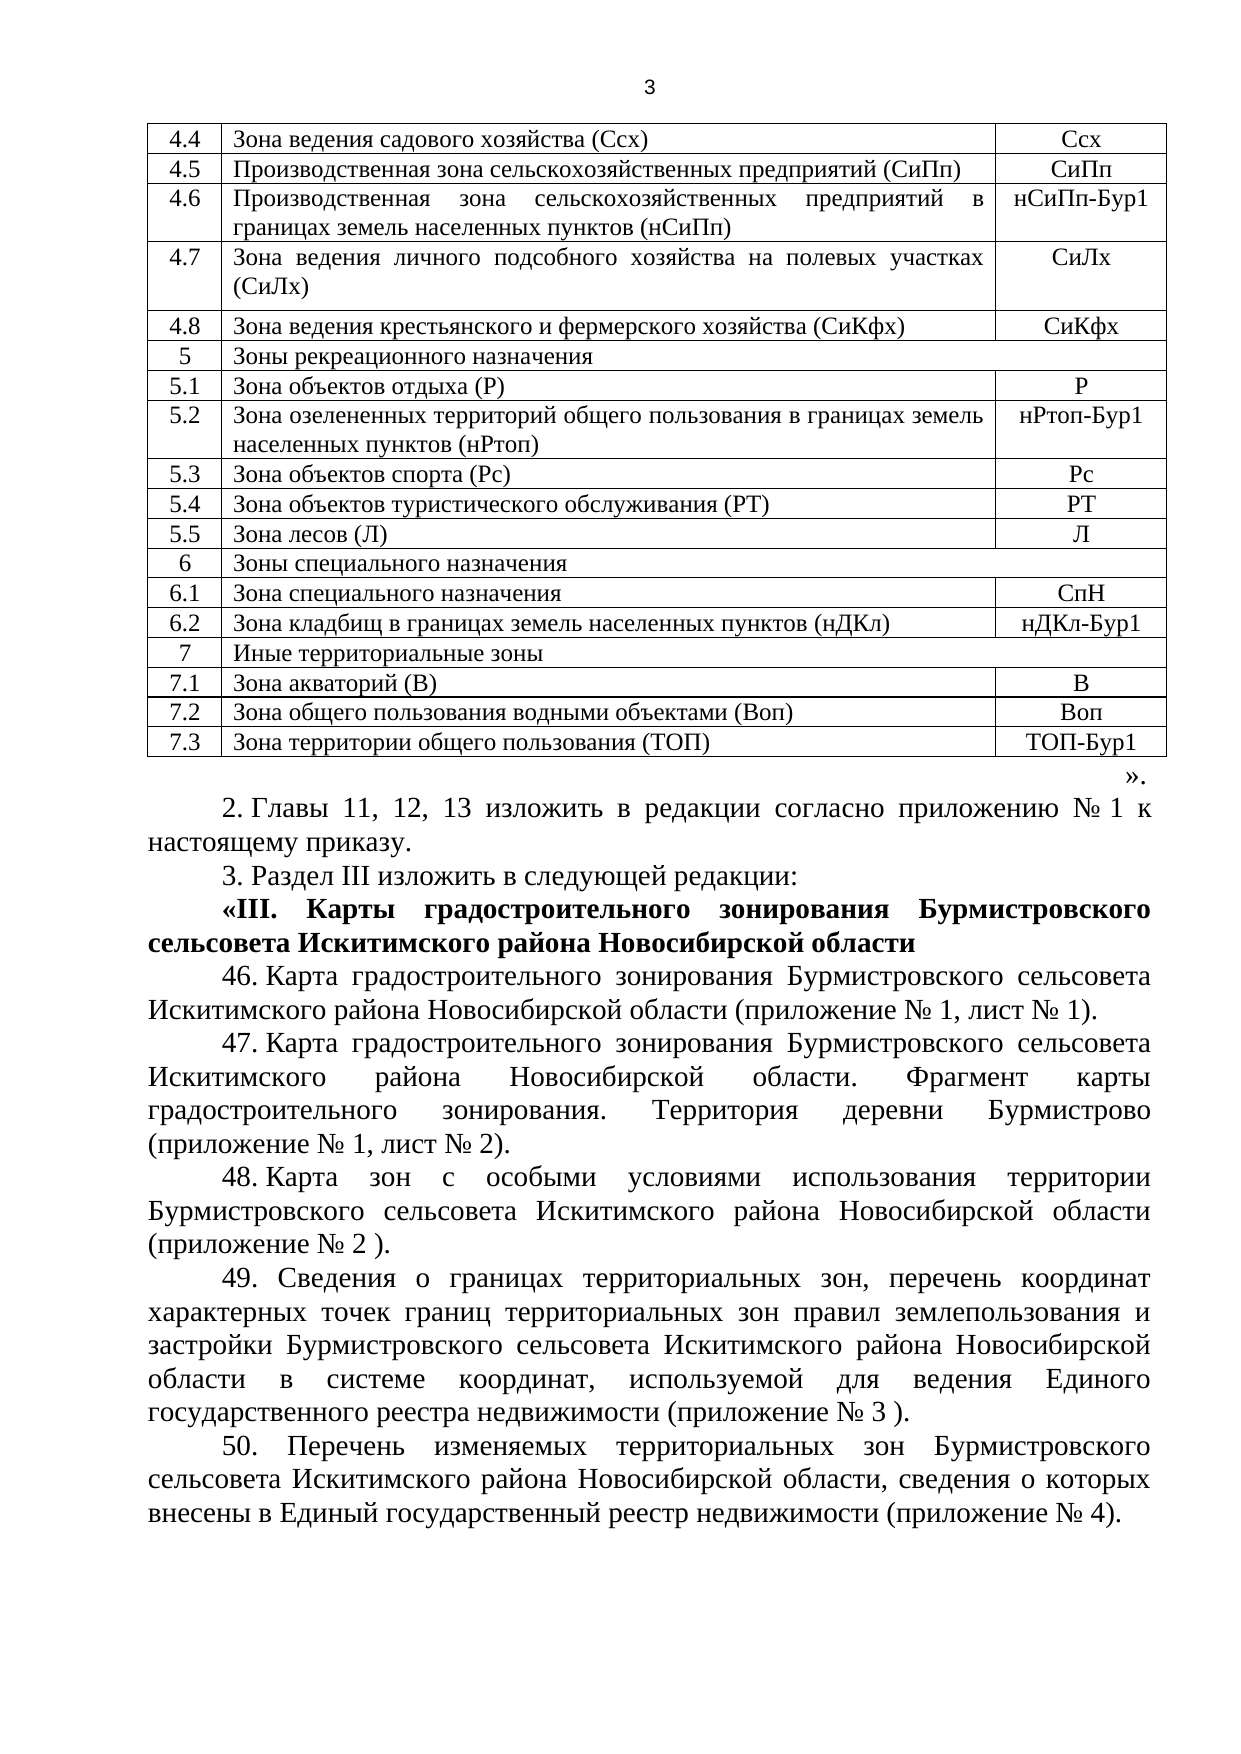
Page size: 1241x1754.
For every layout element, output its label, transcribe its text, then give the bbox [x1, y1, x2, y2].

table_cell 4.6 [148, 184, 221, 241]
table_cell Иные территориальные зоны [222, 638, 1166, 667]
table_cell 6.2 [148, 608, 221, 637]
table_cell СиПп [996, 154, 1166, 182]
table_cell СиКфх [996, 311, 1166, 340]
table_cell 5 [148, 341, 221, 370]
table_cell 5.3 [148, 459, 221, 488]
table_cell РТ [996, 489, 1166, 518]
table_cell 4.7 [148, 242, 221, 310]
table_cell Зона ведения крестьянского и фермерского хозяйства (СиКфх) [222, 311, 995, 340]
table_cell 4.8 [148, 311, 221, 340]
table_cell 7.2 [148, 698, 221, 726]
table_cell Зона объектов отдыха (Р) [222, 371, 995, 399]
text 47. Карта градостроительного зонирования Бурмистровского сельсовета Искитимского района Новосибирской области. Фрагмент карты градостроительного зонирования. Территория деревни Бурмистрово (приложение № 1, лист № 2). [148, 1025, 1152, 1159]
table_cell Зоны специального назначения [222, 549, 1166, 577]
table_cell СпН [996, 578, 1166, 607]
text 48. Карта зон с особыми условиями использования территории Бурмистровского сельсовета Искитимского района Новосибирской области (приложение № 2 ). [148, 1159, 1152, 1260]
table_cell Зона территории общего пользования (ТОП) [222, 727, 995, 756]
table_cell 6.1 [148, 578, 221, 607]
table_cell Зона специального назначения [222, 578, 995, 607]
table_cell 7.3 [148, 727, 221, 756]
table_cell 4.4 [148, 124, 221, 153]
table_cell ТОП-Бур1 [996, 727, 1166, 756]
table_cell Зона общего пользования водными объектами (Воп) [222, 698, 995, 726]
text ». [148, 757, 1152, 791]
text 3. Раздел III изложить в следующей редакции: [148, 858, 1152, 891]
table_cell Зона акваторий (В) [222, 668, 995, 696]
table_cell Зона ведения личного подсобного хозяйства на полевых участках (СиЛх) [222, 242, 995, 310]
table_cell 4.5 [148, 154, 221, 182]
text 46. Карта градостроительного зонирования Бурмистровского сельсовета Искитимского района Новосибирской области (приложение № 1, лист № 1). [148, 958, 1152, 1025]
table_cell Зона объектов спорта (Рс) [222, 459, 995, 488]
table_cell Л [996, 519, 1166, 547]
table_cell 7.1 [148, 668, 221, 696]
table_cell 6 [148, 549, 221, 577]
table_cell Зона лесов (Л) [222, 519, 995, 547]
table_cell Производственная зона сельскохозяйственных предприятий в границах земель населенных пунктов (нСиПп) [222, 184, 995, 241]
table_cell нСиПп-Бур1 [996, 184, 1166, 241]
table_cell Р [996, 371, 1166, 399]
table_cell нДКл-Бур1 [996, 608, 1166, 637]
table_cell 5.1 [148, 371, 221, 399]
text 2. Главы 11, 12, 13 изложить в редакции согласно приложению № 1 к настоящему приказу. [148, 791, 1152, 858]
table_cell Производственная зона сельскохозяйственных предприятий (СиПп) [222, 154, 995, 182]
table_cell Рс [996, 459, 1166, 488]
table_cell Зона озелененных территорий общего пользования в границах земель населенных пунктов (нРтоп) [222, 401, 995, 458]
text 49. Сведения о границах территориальных зон, перечень координат характерных точек границ территориальных зон правил землепользования и застройки Бурмистровского сельсовета Искитимского района Новосибирской области в системе координат, используемой для ведения Единого государственного реестра недвижимости (приложение № 3 ). [148, 1260, 1152, 1428]
table_cell нРтоп-Бур1 [996, 401, 1166, 458]
table_cell 5.5 [148, 519, 221, 547]
table_cell 7 [148, 638, 221, 667]
table_cell СиЛх [996, 242, 1166, 310]
table_cell 5.2 [148, 401, 221, 458]
text 50. Перечень изменяемых территориальных зон Бурмистровского сельсовета Искитимского района Новосибирской области, сведения о которых внесены в Единый государственный реестр недвижимости (приложение № 4). [148, 1428, 1152, 1528]
table_cell Зона объектов туристического обслуживания (РТ) [222, 489, 995, 518]
table_cell Ссх [996, 124, 1166, 153]
table_cell В [996, 668, 1166, 696]
table_cell Воп [996, 698, 1166, 726]
table_cell Зона ведения садового хозяйства (Ссх) [222, 124, 995, 153]
table_cell Зона кладбищ в границах земель населенных пунктов (нДКл) [222, 608, 995, 637]
table_cell 5.4 [148, 489, 221, 518]
text «III. Карты градостроительного зонирования Бурмистровского сельсовета Искитимского района Новосибирской области [148, 891, 1152, 958]
table_cell Зоны рекреационного назначения [222, 341, 1166, 370]
